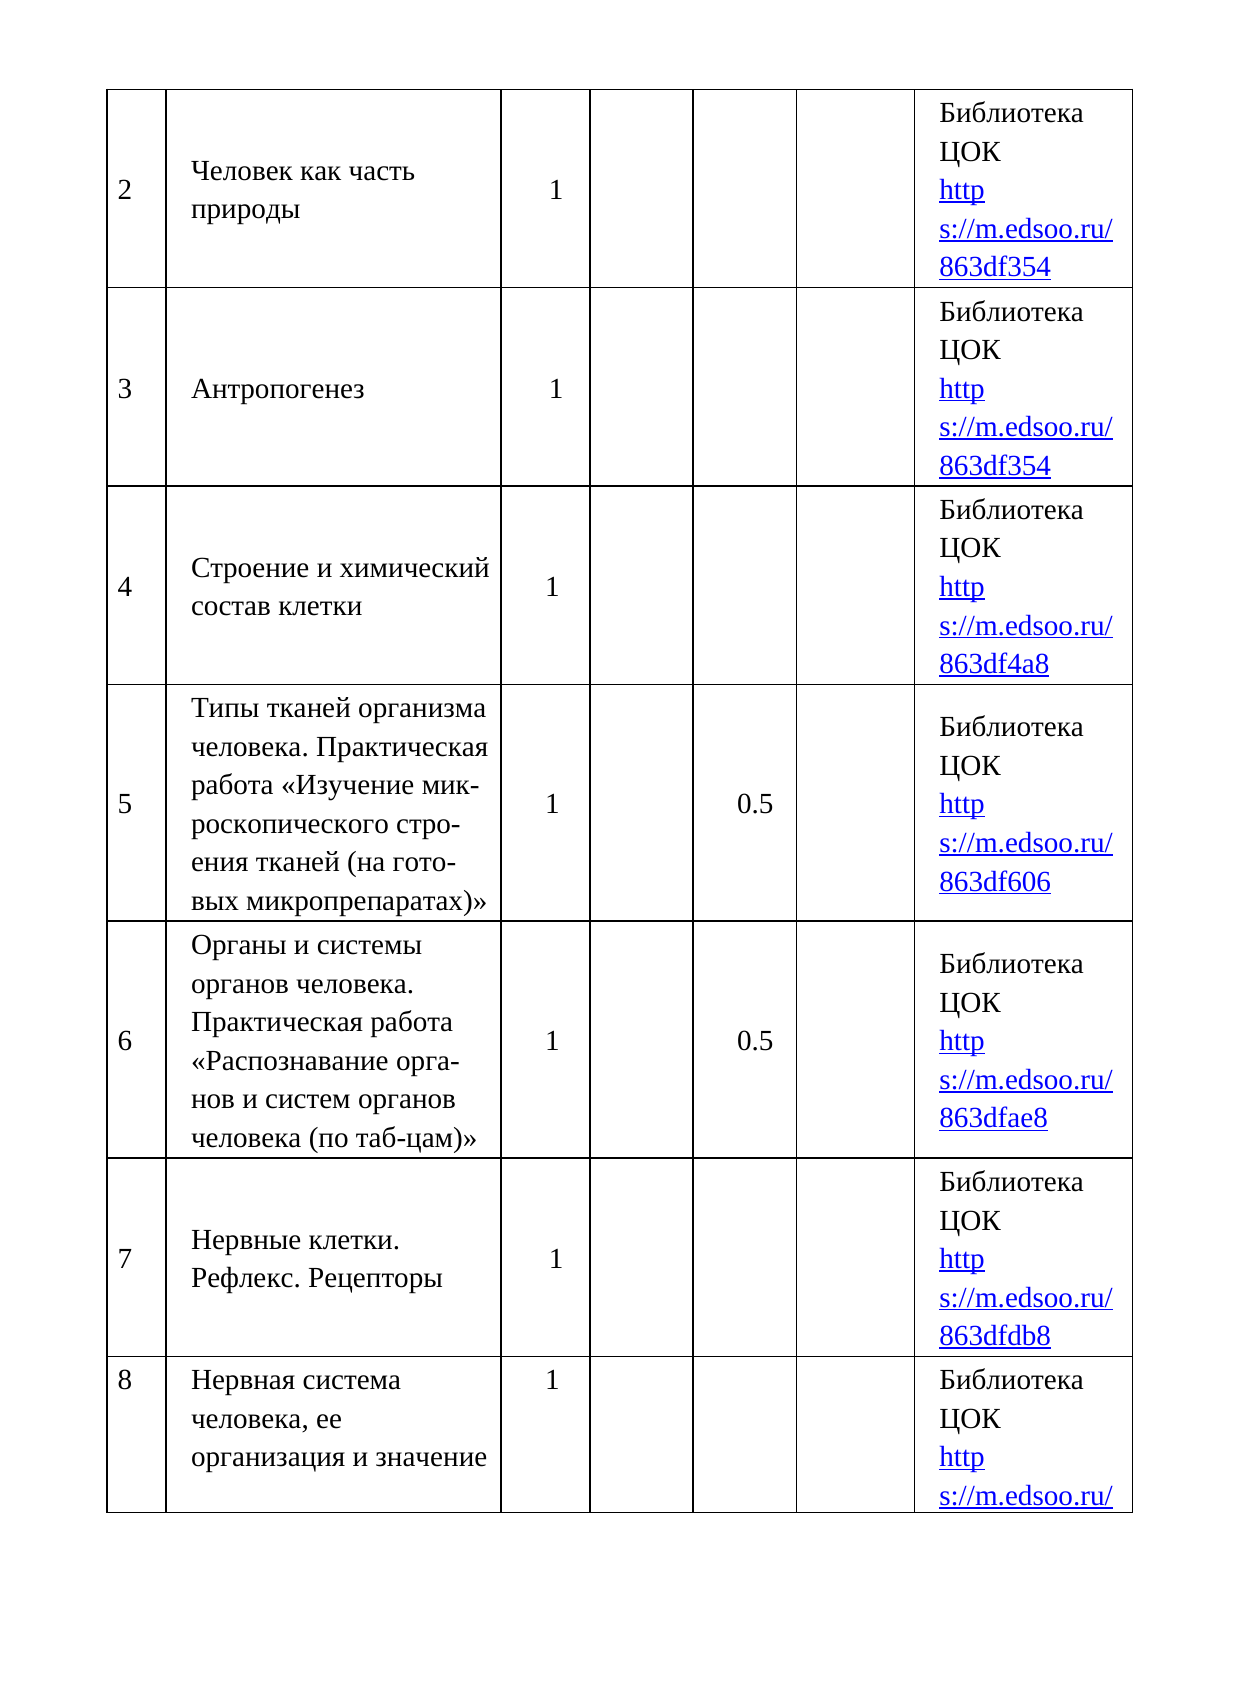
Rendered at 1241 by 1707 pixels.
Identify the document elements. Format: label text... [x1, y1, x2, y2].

table_cell Органы и системы органов человека. Практическая работа «Распознавание орга-нов и систем органов человека (по таб-цам)» [167, 922, 500, 1157]
table_cell [694, 90, 796, 287]
table_cell [591, 288, 692, 485]
table_cell Нервные клетки. Рефлекс. Рецепторы [167, 1159, 500, 1356]
table_cell 2 [108, 90, 165, 287]
table_cell 7 [108, 1159, 165, 1356]
table_cell [694, 487, 796, 683]
table_cell Библиотека ЦОК https://m.edsoo.ru/863df4a8 [915, 487, 1132, 683]
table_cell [167, 1357, 500, 1512]
table_cell Строение и химический состав клетки [167, 487, 500, 683]
table_cell [591, 685, 692, 920]
table_cell 1 [502, 685, 589, 920]
table_cell [694, 1159, 796, 1356]
table_cell [797, 685, 914, 920]
table_cell [694, 288, 796, 485]
table_cell 1 [502, 90, 589, 287]
table_cell [797, 1159, 914, 1356]
table_cell 0.5 [694, 685, 796, 920]
table_cell Библиотека ЦОК https://m.edsoo.ru/863df606 [915, 685, 1132, 920]
table_cell 6 [108, 922, 165, 1157]
table_cell Антропогенез [167, 288, 500, 485]
table_cell 5 [108, 685, 165, 920]
table_cell Библиотека ЦОК https://m.edsoo.ru/863df354 [915, 90, 1132, 287]
table_cell Библиотека ЦОК https://m.edsoo.ru/863dfdb8 [915, 1159, 1132, 1356]
table_cell Человек как часть природы [167, 90, 500, 287]
table_cell [797, 922, 914, 1157]
table_cell [591, 1357, 692, 1512]
table_cell [797, 1357, 914, 1512]
table_cell [591, 922, 692, 1157]
table_cell [797, 90, 914, 287]
table_cell 1 [502, 288, 589, 485]
table_cell 0.5 [694, 922, 796, 1157]
table_cell [797, 288, 914, 485]
table_cell [694, 1357, 796, 1512]
table_cell 1 [502, 1159, 589, 1356]
table_cell 1 [502, 487, 589, 683]
table_cell Библиотека ЦОК https://m.edsoo.ru/863dfae8 [915, 922, 1132, 1157]
table_cell [797, 487, 914, 683]
table_cell 1 [502, 922, 589, 1157]
table_cell Библиотека ЦОК https://m.edsoo.ru/863df354 [915, 288, 1132, 485]
table_cell 8 [108, 1357, 165, 1512]
table_cell 4 [108, 487, 165, 683]
table_cell 3 [108, 288, 165, 485]
table_cell Типы тканей организма человека. Практическая работа «Изучение мик-роскопического стро-ения тканей (на гото-вых микропрепаратах)» [167, 685, 500, 920]
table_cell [915, 1357, 1132, 1512]
table_cell [591, 90, 692, 287]
table_cell [591, 1159, 692, 1356]
table_cell [591, 487, 692, 683]
table_cell 1 [502, 1357, 589, 1512]
